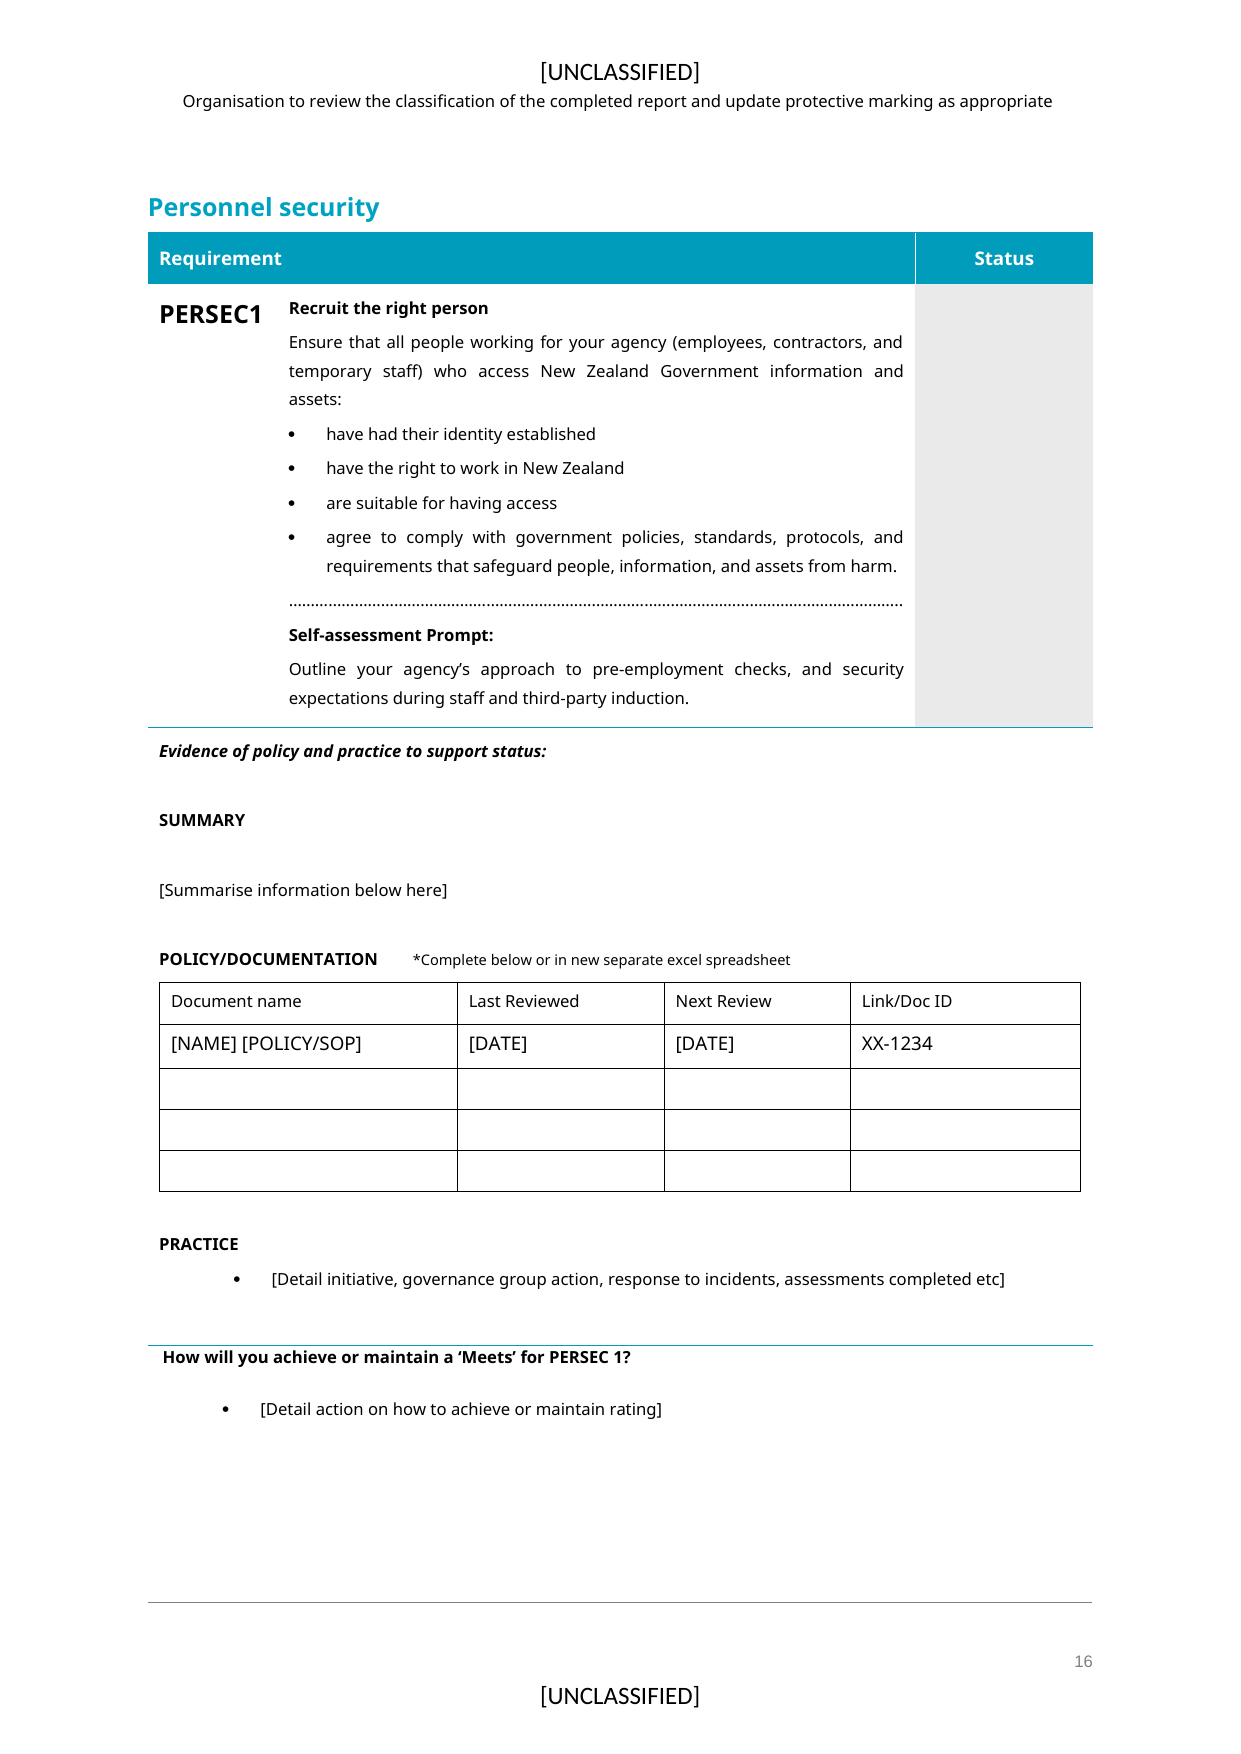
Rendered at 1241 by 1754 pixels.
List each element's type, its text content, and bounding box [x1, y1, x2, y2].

table_header Requirement [148, 233, 915, 283]
table_header Status [916, 233, 1093, 283]
table_cell Recruit the right person Ensure that all people working for your agency (employees, contractors, and temporary staff) who access New Zealand Government information and assets: have had their identity established have the right to work in New Zealand are suitable for having access agree to comply with government policies, standards, protocols, and requirements that safeguard people, information, and assets from harm. ………………………………………………………………………………………………………………………….. Self-assessment Prompt: Outline your agency’s approach to pre-employment checks, and security expectations during staff and third-party induction. [277, 284, 915, 727]
text How will you achieve or maintain a ‘Meets’ for PERSEC 1? [162, 1346, 1092, 1369]
table_cell [915, 284, 1093, 727]
list [Detail action on how to achieve or maintain rating] [223, 1398, 1092, 1420]
subtitle Personnel security [148, 190, 1092, 224]
table_cell PERSEC1 [148, 284, 277, 727]
